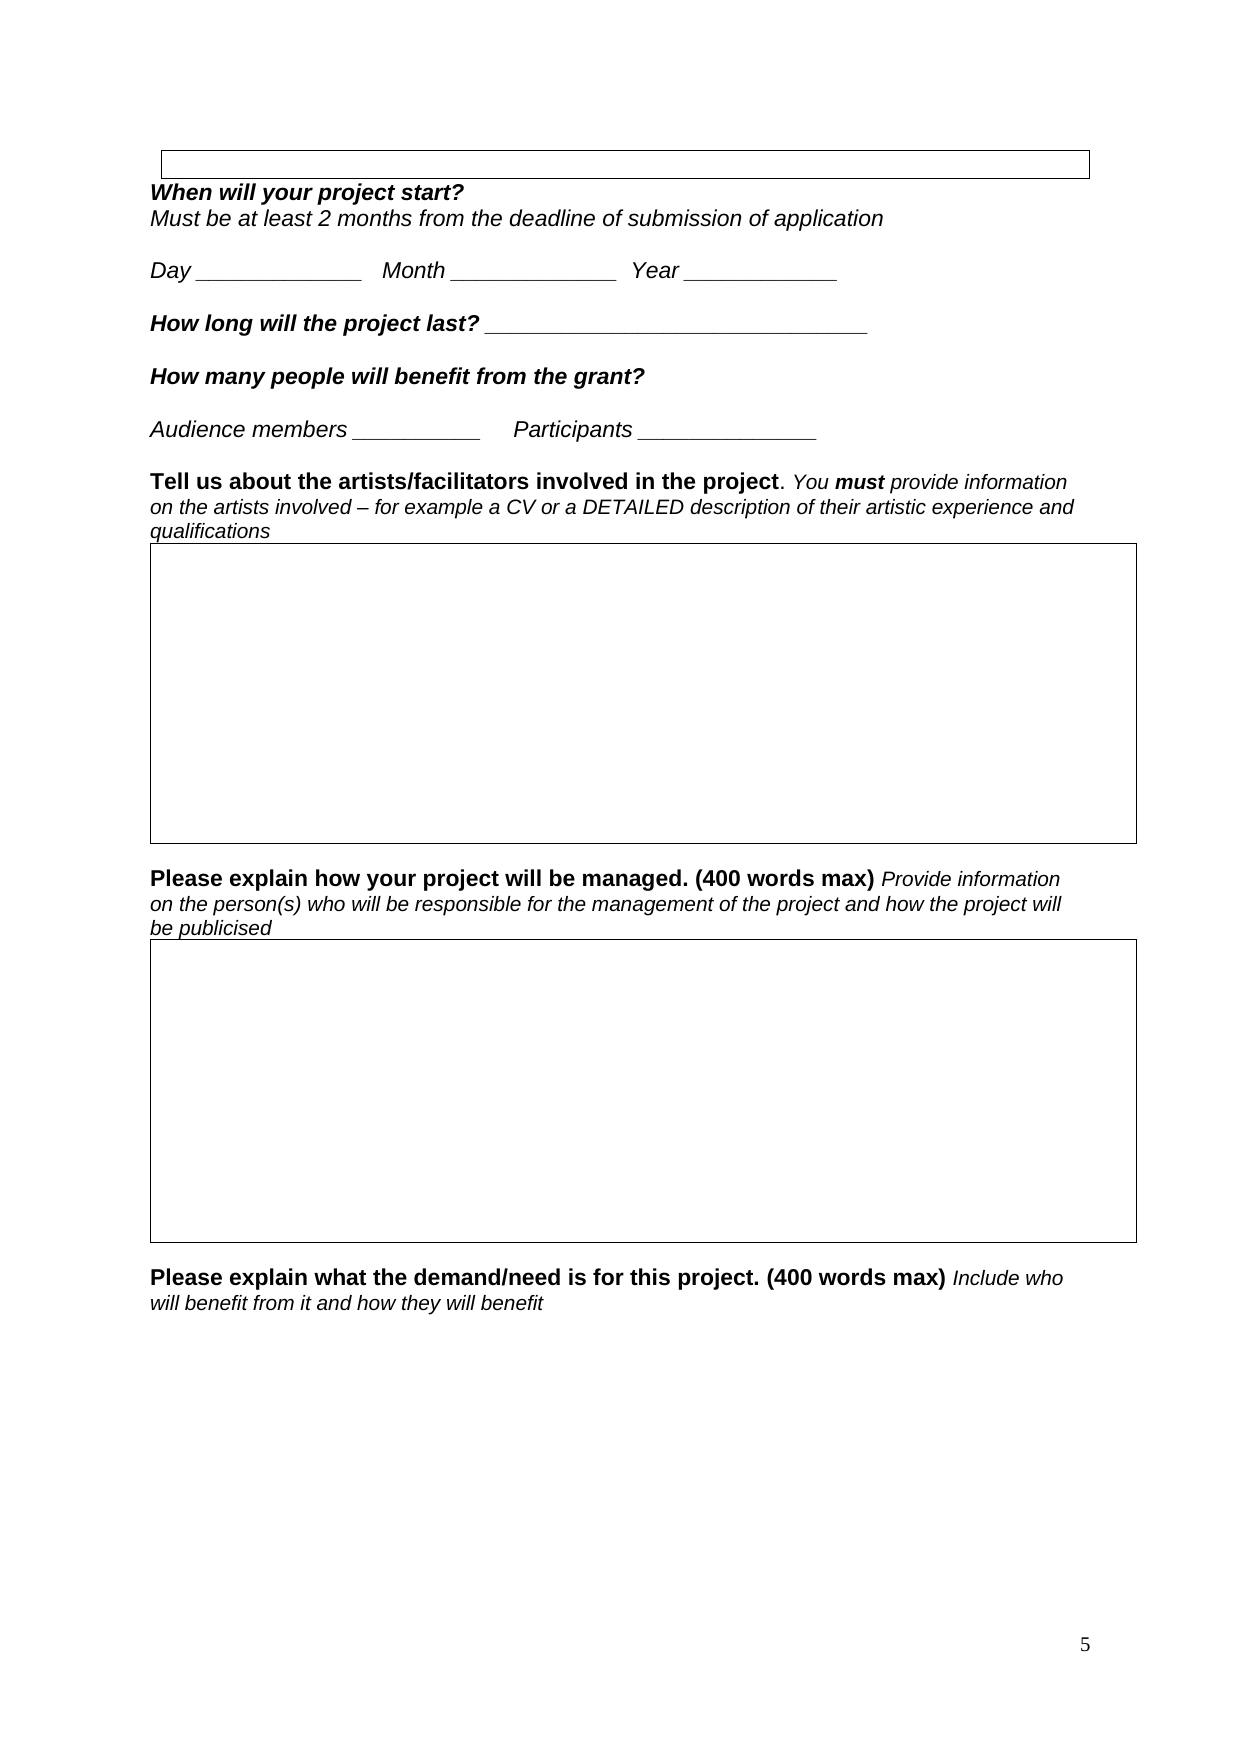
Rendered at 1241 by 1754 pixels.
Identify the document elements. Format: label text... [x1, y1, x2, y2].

text Must be at least 2 months from the deadline of submission of application [150, 205, 1090, 231]
text How many people will benefit from the grant? [150, 363, 1090, 389]
table_header [151, 940, 1136, 1242]
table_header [162, 151, 1089, 177]
text Please explain how your project will be managed. (400 words max) Provide information on the person(s) who will be responsible for the management of the project and how the project will be publicised [150, 865, 1090, 939]
text Day _____________ Month _____________ Year ____________ [150, 257, 1090, 284]
text How long will the project last? ______________________________ [150, 310, 1090, 337]
text Tell us about the artists/facilitators involved in the project. You must provide information on the artists involved – for example a CV or a DETAILED description of their artistic experience and qualifications [150, 468, 1090, 543]
table_header [151, 544, 1136, 842]
text When will your project start? [150, 178, 1090, 205]
text Audience members __________ Participants ______________ [150, 416, 1090, 442]
text Please explain what the demand/need is for this project. (400 words max) Include who will benefit from it and how they will benefit [150, 1264, 1090, 1314]
